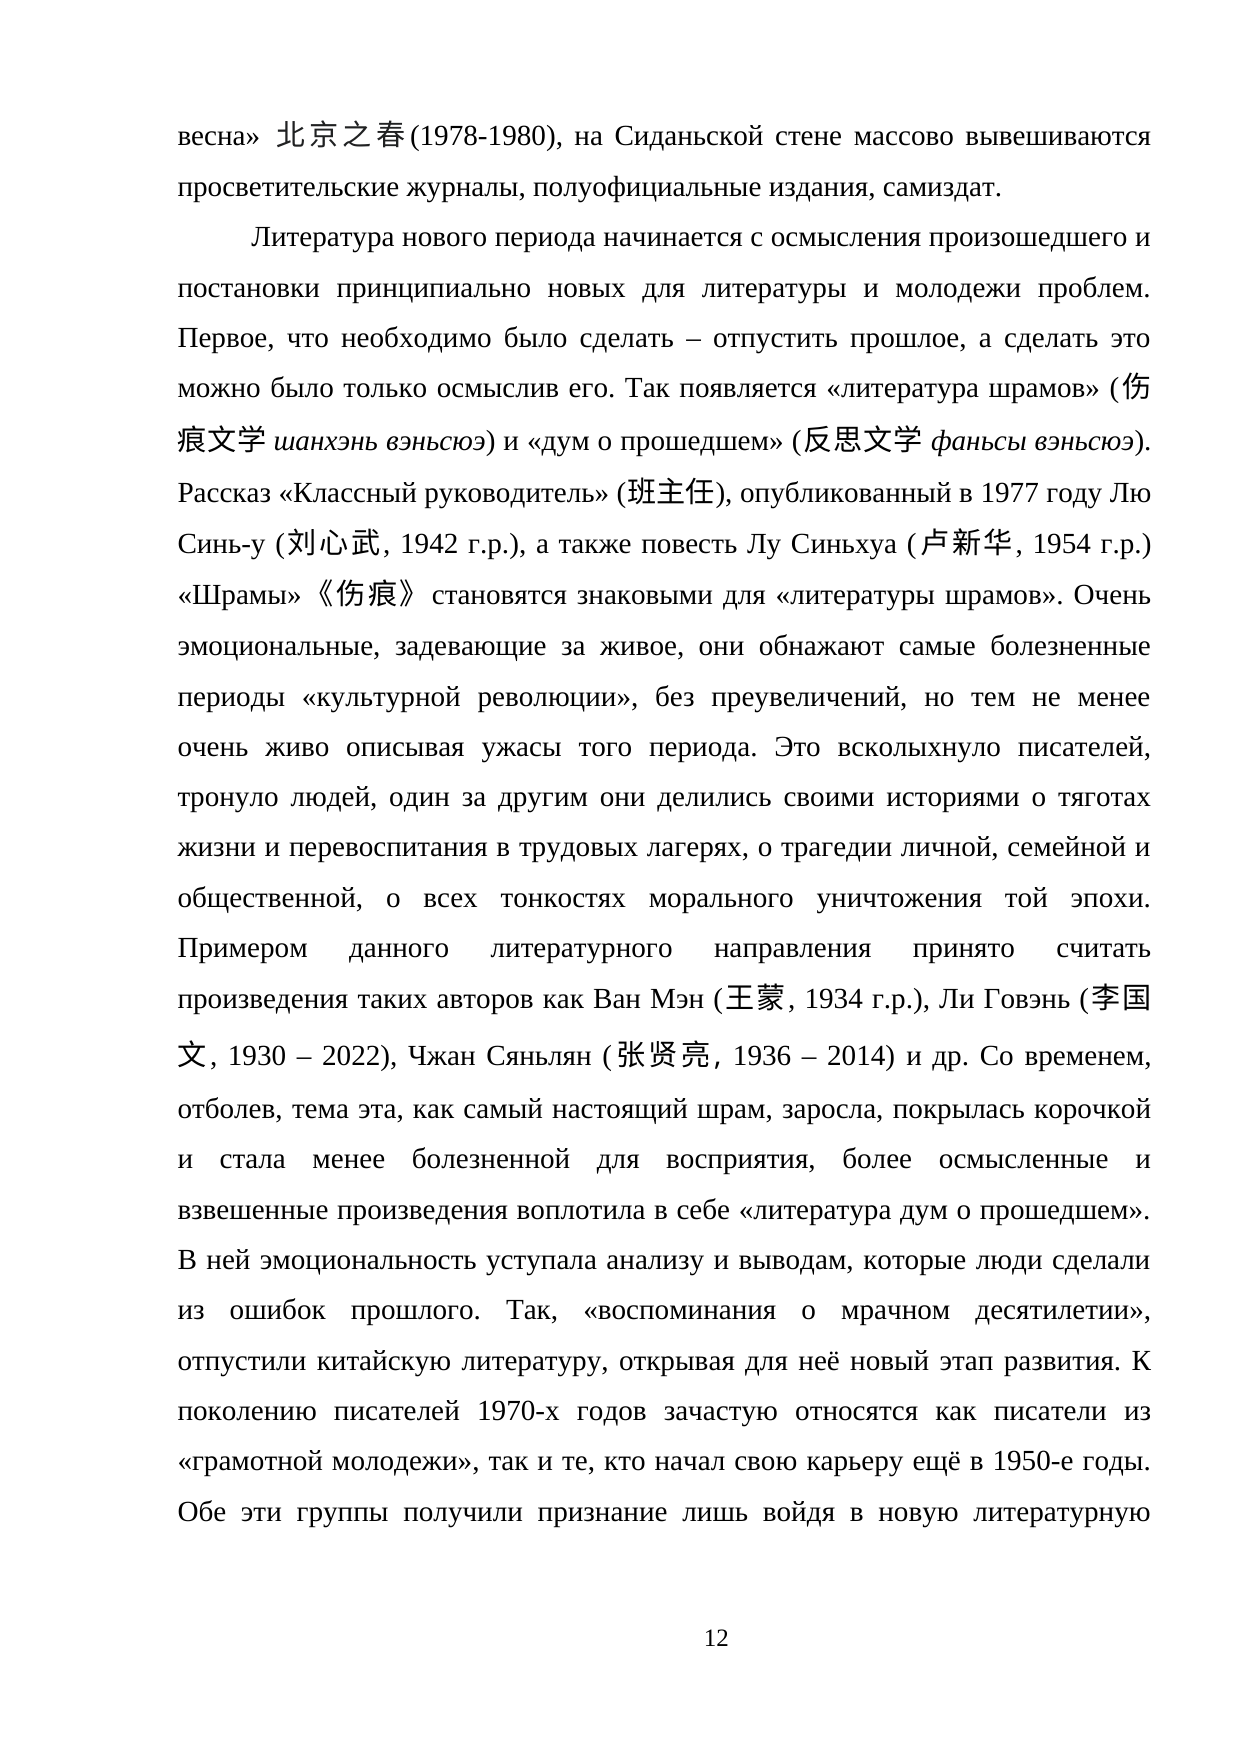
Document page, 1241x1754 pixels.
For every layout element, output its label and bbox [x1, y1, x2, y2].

text [177, 219, 1152, 1527]
text [177, 118, 1152, 203]
